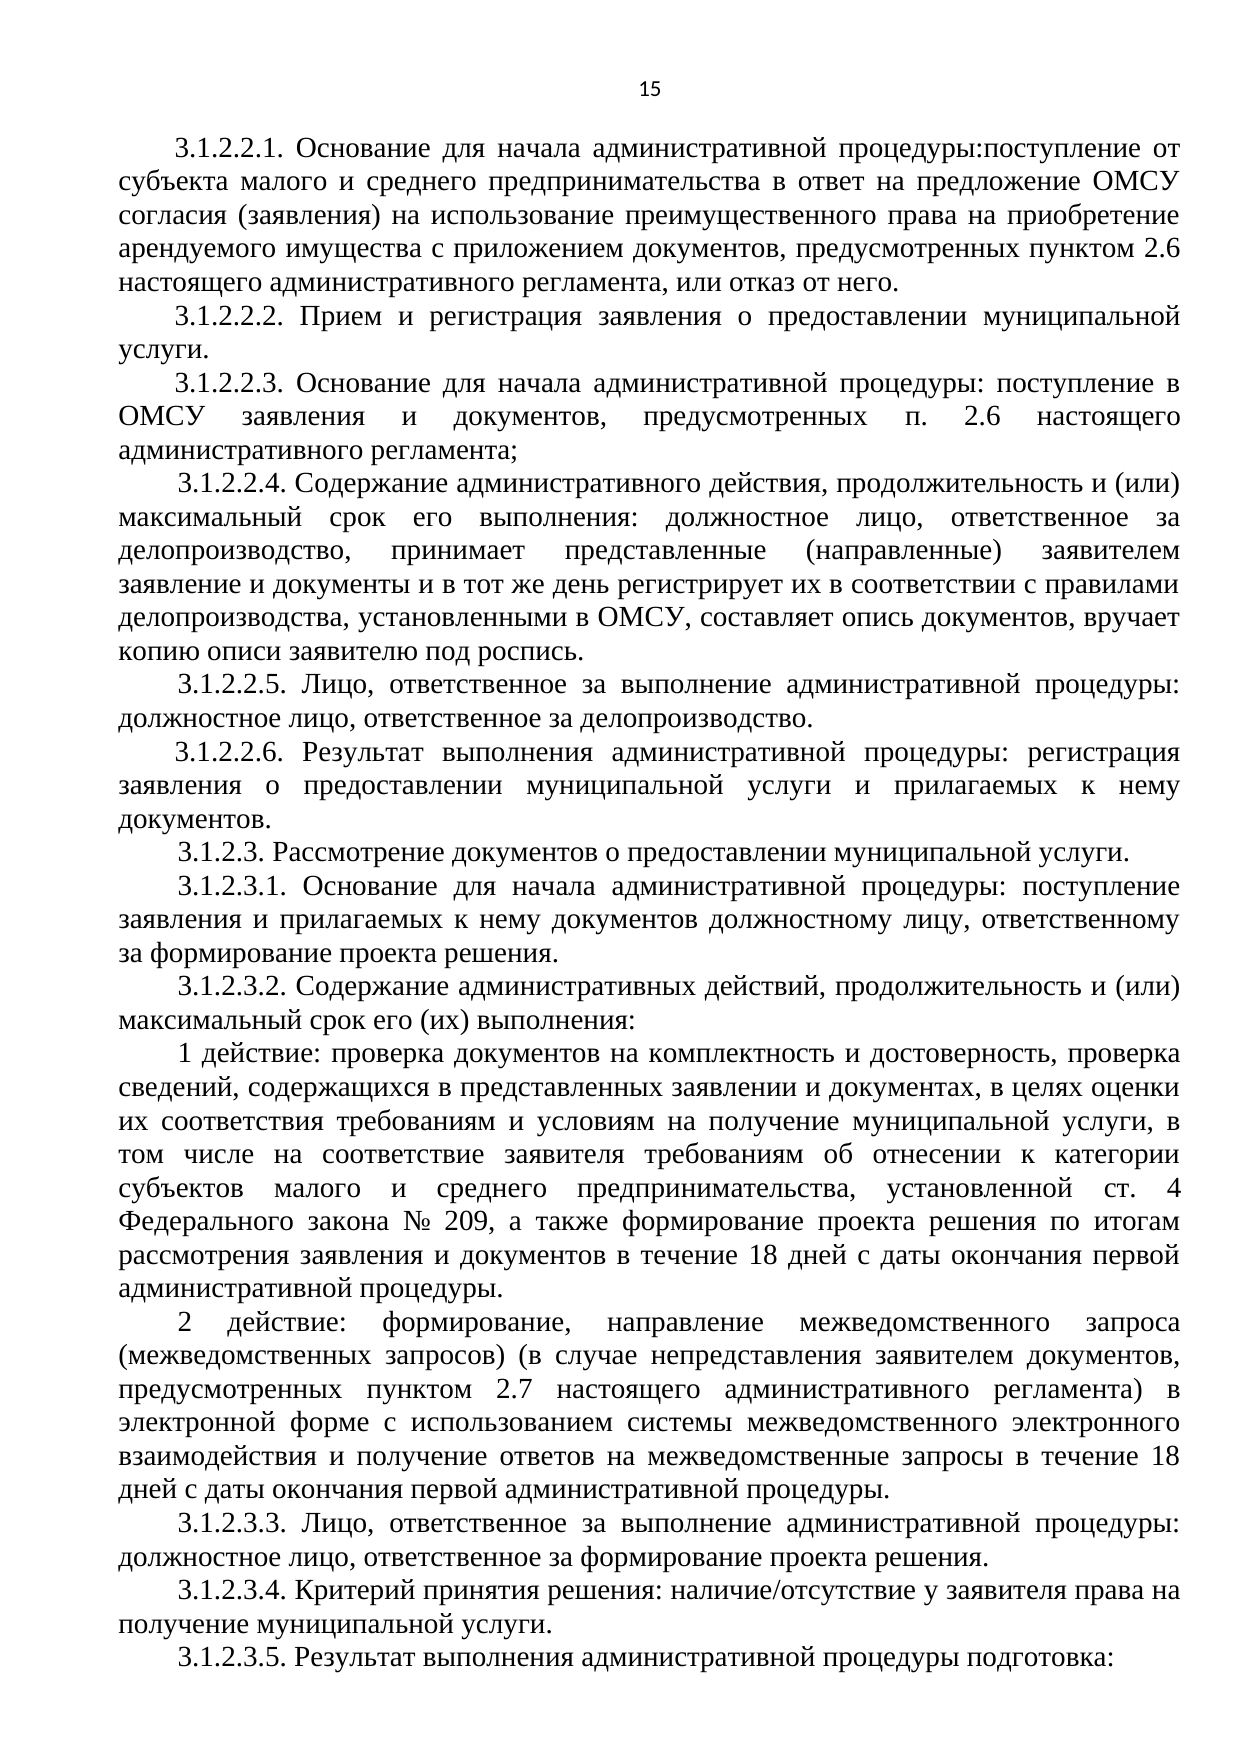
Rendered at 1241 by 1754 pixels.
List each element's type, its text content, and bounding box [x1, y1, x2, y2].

text 3.1.2.3.2. Содержание административных действий, продолжительность и (или) максимальный срок его (их) выполнения: [118, 968, 1181, 1036]
text 1 действие: проверка документов на комплектность и достоверность, проверка сведений, содержащихся в представленных заявлении и документах, в целях оценки их соответствия требованиям и условиям на получение муниципальной услуги, в том числе на соответствие заявителя требованиям об отнесении к категории субъектов малого и среднего предпринимательства, установленной ст. 4 Федерального закона № 209, а также формирование проекта решения по итогам рассмотрения заявления и документов в течение 18 дней с даты окончания первой административной процедуры. [118, 1036, 1181, 1304]
text 3.1.2.3.3. Лицо, ответственное за выполнение административной процедуры: должностное лицо, ответственное за формирование проекта решения. [118, 1505, 1181, 1572]
text 3.1.2.3. Рассмотрение документов о предоставлении муниципальной услуги. [118, 834, 1181, 868]
text 2 действие: формирование, направление межведомственного запроса (межведомственных запросов) (в случае непредставления заявителем документов, предусмотренных пунктом 2.7 настоящего административного регламента) в электронной форме с использованием системы межведомственного электронного взаимодействия и получение ответов на межведомственные запросы в течение 18 дней с даты окончания первой административной процедуры. [118, 1304, 1181, 1505]
text 3.1.2.3.1. Основание для начала административной процедуры: поступление заявления и прилагаемых к нему документов должностному лицу, ответственному за формирование проекта решения. [118, 868, 1181, 968]
text 3.1.2.2.1. Основание для начала административной процедуры:поступление от субъекта малого и среднего предпринимательства в ответ на предложение ОМСУ согласия (заявления) на использование преимущественного права на приобретение арендуемого имущества с приложением документов, предусмотренных пунктом 2.6 настоящего административного регламента, или отказ от него. [118, 130, 1181, 298]
text 3.1.2.2.5. Лицо, ответственное за выполнение административной процедуры: должностное лицо, ответственное за делопроизводство. [118, 667, 1181, 734]
text 3.1.2.2.6. Результат выполнения административной процедуры: регистрация заявления о предоставлении муниципальной услуги и прилагаемых к нему документов. [118, 734, 1181, 834]
text 3.1.2.3.5. Результат выполнения административной процедуры подготовка: [118, 1639, 1181, 1673]
text 3.1.2.2.4. Содержание административного действия, продолжительность и (или) максимальный срок его выполнения: должностное лицо, ответственное за делопроизводство, принимает представленные (направленные) заявителем заявление и документы и в тот же день регистрирует их в соответствии с правилами делопроизводства, установленными в ОМСУ, составляет опись документов, вручает копию описи заявителю под роспись. [118, 465, 1181, 667]
text 3.1.2.3.4. Критерий принятия решения: наличие/отсутствие у заявителя права на получение муниципальной услуги. [118, 1572, 1181, 1639]
text 3.1.2.2.3. Основание для начала административной процедуры: поступление в ОМСУ заявления и документов, предусмотренных п. 2.6 настоящего административного регламента; [118, 365, 1181, 465]
text 3.1.2.2.2. Прием и регистрация заявления о предоставлении муниципальной услуги. [118, 298, 1181, 365]
